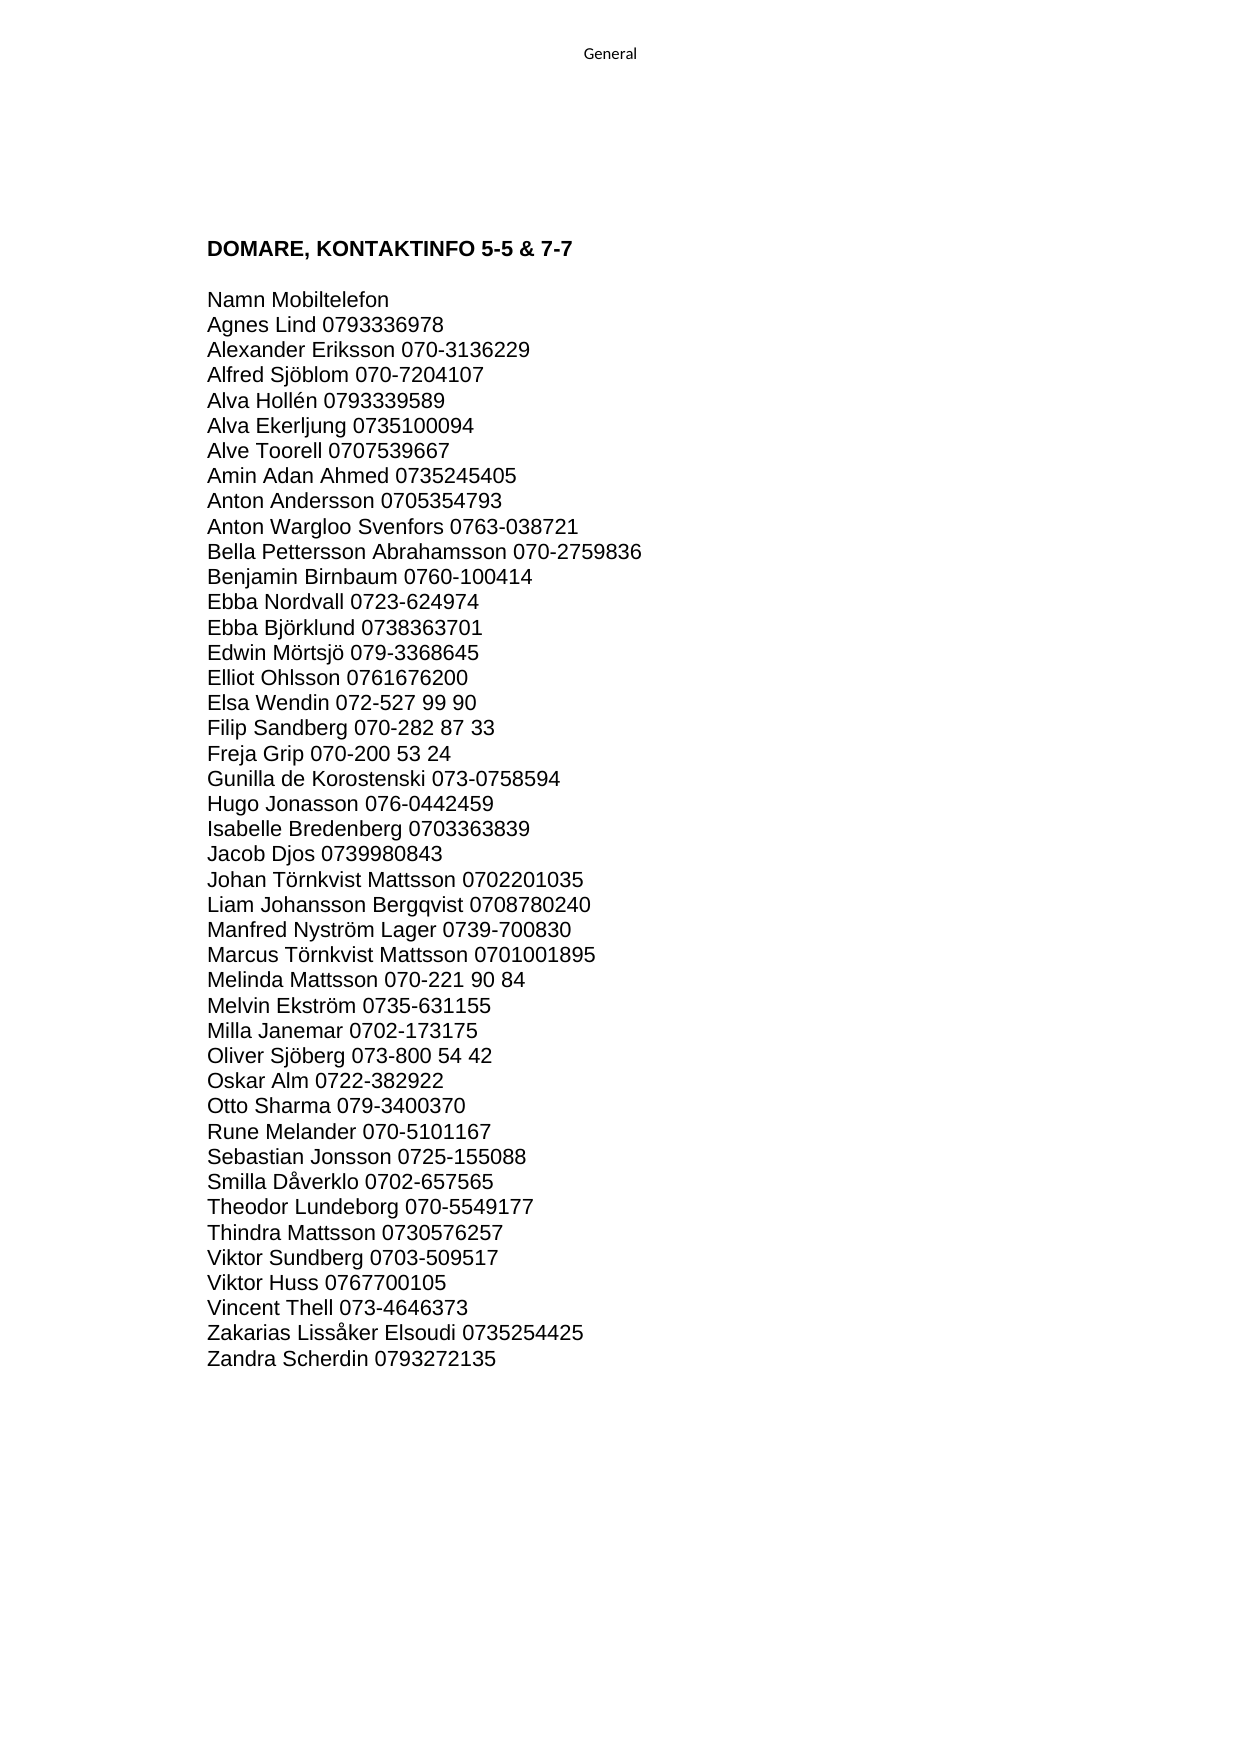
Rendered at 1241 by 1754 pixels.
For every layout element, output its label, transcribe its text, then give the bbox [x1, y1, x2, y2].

text Namn Mobiltelefon Agnes Lind 0793336978 Alexander Eriksson 070-3136229 Alfred Sjöblom 070-7204107 Alva Hollén 0793339589 Alva Ekerljung 0735100094 Alve Toorell 0707539667 Amin Adan Ahmed 0735245405 Anton Andersson 0705354793 Anton Wargloo Svenfors 0763-038721 Bella Pettersson Abrahamsson 070-2759836 Benjamin Birnbaum 0760-100414 Ebba Nordvall 0723-624974 Ebba Björklund 0738363701 Edwin Mörtsjö 079-3368645 Elliot Ohlsson 0761676200 Elsa Wendin 072-527 99 90 Filip Sandberg 070-282 87 33 Freja Grip 070-200 53 24 Gunilla de Korostenski 073-0758594 Hugo Jonasson 076-0442459 Isabelle Bredenberg 0703363839 Jacob Djos 0739980843 Johan Törnkvist Mattsson 0702201035 Liam Johansson Bergqvist 0708780240 Manfred Nyström Lager 0739-700830 Marcus Törnkvist Mattsson 0701001895 Melinda Mattsson 070-221 90 84 Melvin Ekström 0735-631155 Milla Janemar 0702-173175 Oliver Sjöberg 073-800 54 42 Oskar Alm 0722-382922 Otto Sharma 079-3400370 Rune Melander 070-5101167 Sebastian Jonsson 0725-155088 Smilla Dåverklo 0702-657565 Theodor Lundeborg 070-5549177 Thindra Mattsson 0730576257 Viktor Sundberg 0703-509517 Viktor Huss 0767700105 Vincent Thell 073-4646373 Zakarias Lissåker Elsoudi 0735254425 Zandra Scherdin 0793272135 [207, 261, 1033, 1371]
text DOMARE, KONTAKTINFO 5-5 & 7-7 [207, 236, 1033, 261]
